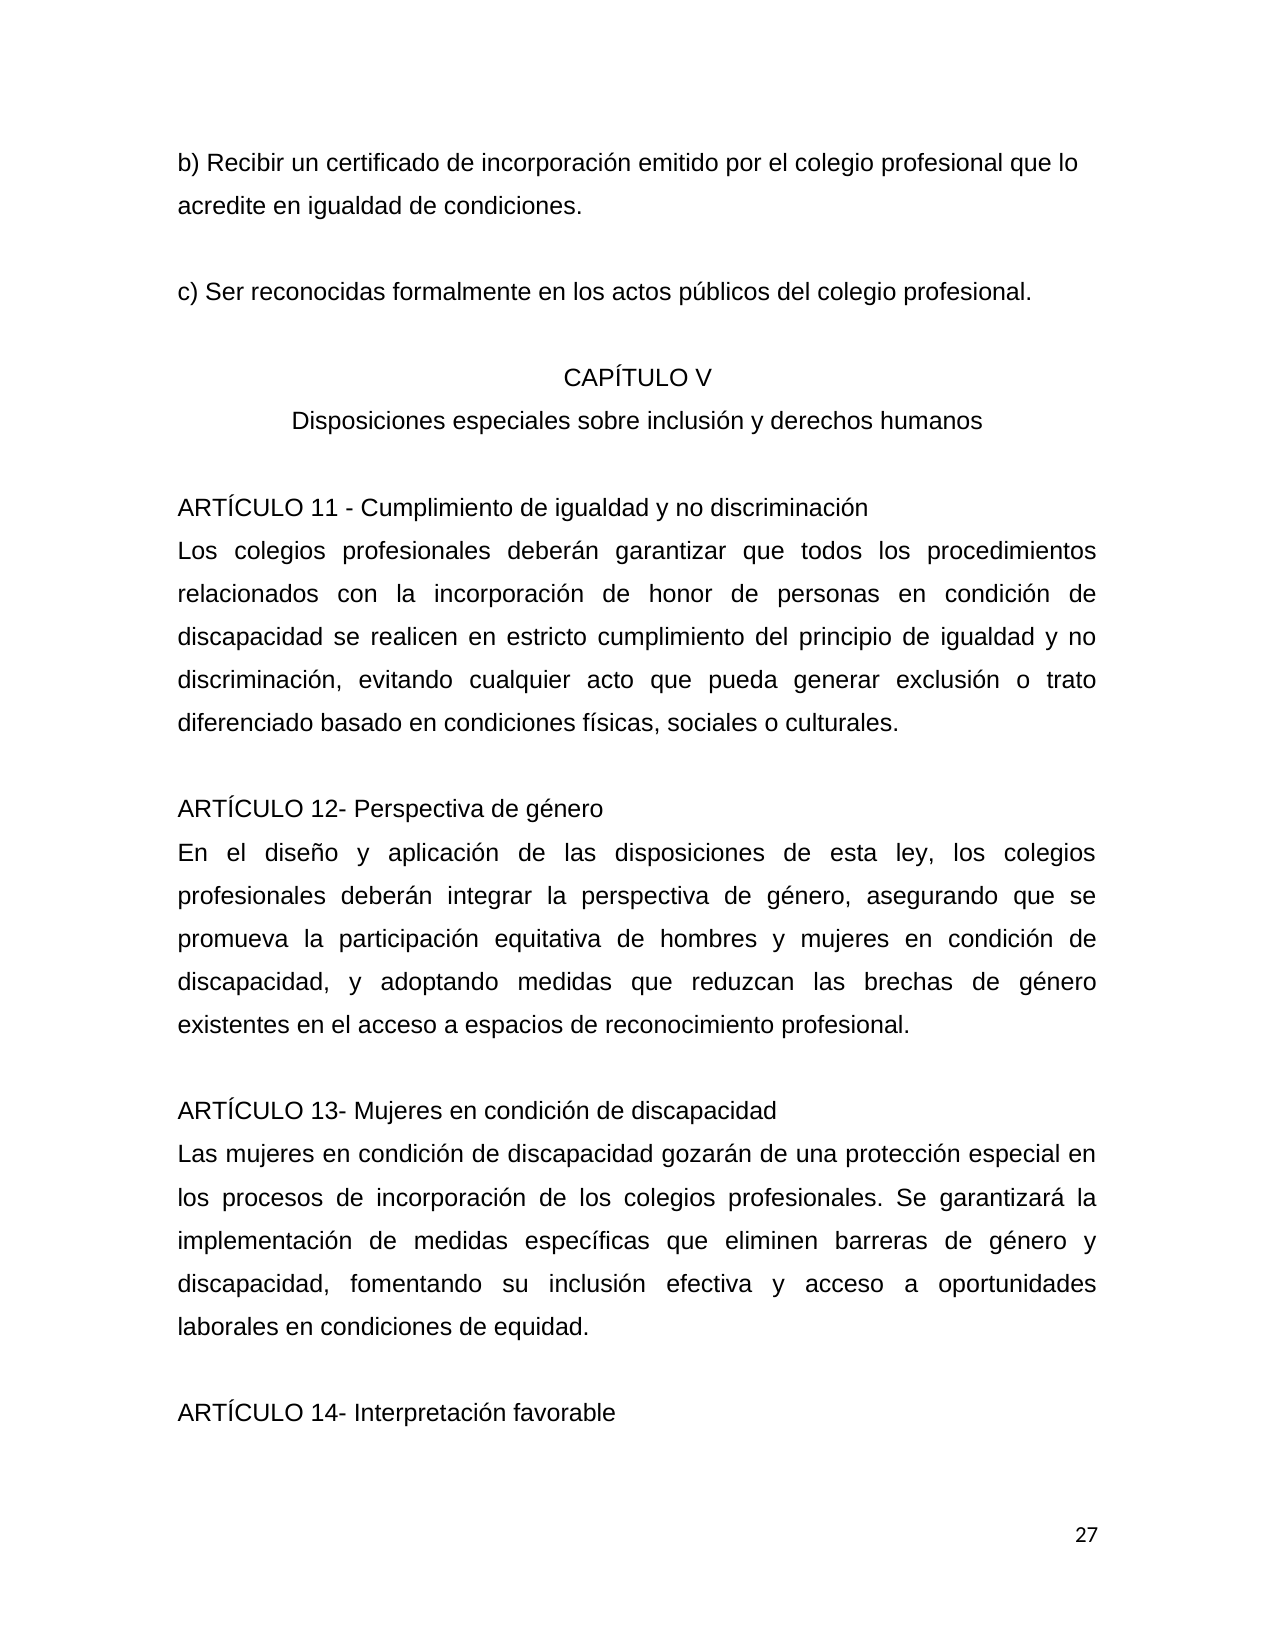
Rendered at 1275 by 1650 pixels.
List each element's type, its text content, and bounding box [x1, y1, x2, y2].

text ARTÍCULO 12- Perspectiva de género [177, 794, 1098, 823]
text ARTÍCULO 14- Interpretación favorable [177, 1398, 1098, 1427]
text En el diseño y aplicación de las disposiciones de esta ley, los colegios profesionales deberán integrar la perspectiva de género, asegurando que se promueva la participación equitativa de hombres y mujeres en condición de discapacidad, y adoptando medidas que reduzcan las brechas de género existentes en el acceso a espacios de reconocimiento profesional. [177, 838, 1098, 1039]
text c) Ser reconocidas formalmente en los actos públicos del colegio profesional. [177, 277, 1098, 306]
text Las mujeres en condición de discapacidad gozarán de una protección especial en los procesos de incorporación de los colegios profesionales. Se garantizará la implementación de medidas específicas que eliminen barreras de género y discapacidad, fomentando su inclusión efectiva y acceso a oportunidades laborales en condiciones de equidad. [177, 1139, 1098, 1341]
text b) Recibir un certificado de incorporación emitido por el colegio profesional que lo acredite en igualdad de condiciones. [177, 148, 1098, 219]
text ARTÍCULO 11 - Cumplimiento de igualdad y no discriminación [177, 493, 1098, 521]
text ARTÍCULO 13- Mujeres en condición de discapacidad [177, 1096, 1098, 1125]
text Disposiciones especiales sobre inclusión y derechos humanos [177, 406, 1098, 435]
text Los colegios profesionales deberán garantizar que todos los procedimientos relacionados con la incorporación de honor de personas en condición de discapacidad se realicen en estricto cumplimiento del principio de igualdad y no discriminación, evitando cualquier acto que pueda generar exclusión o trato diferenciado basado en condiciones físicas, sociales o culturales. [177, 536, 1098, 737]
text CAPÍTULO V [177, 363, 1098, 392]
